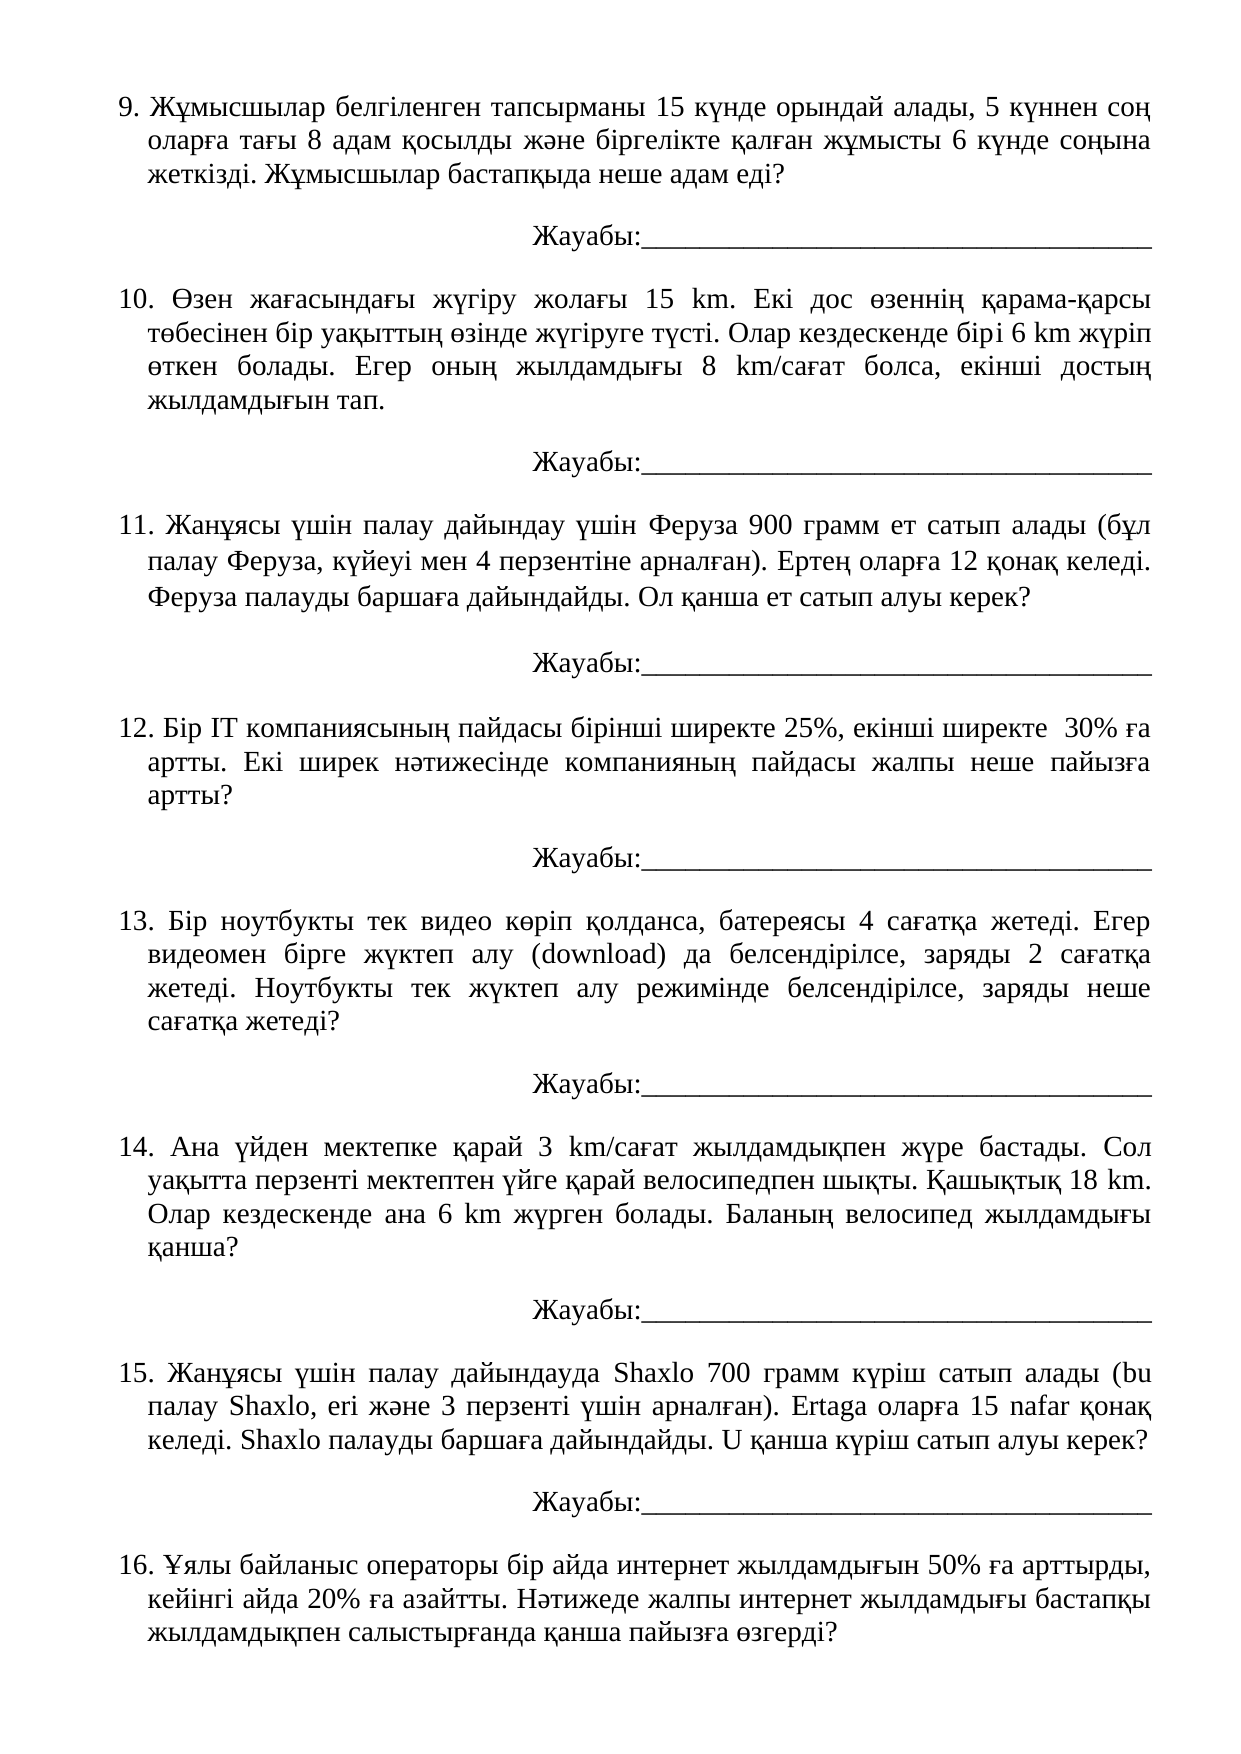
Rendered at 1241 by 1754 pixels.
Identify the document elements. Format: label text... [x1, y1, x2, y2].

text Жауабы:___________________________________ [118, 1484, 1152, 1518]
text 16. Ұялы байланыс операторы бір айда интернет жылдамдығын 50% ға арттырды, кейінгі айда 20% ғa азайтты. Нәтижеде жалпы интернет жылдамдығы бастапқы жылдамдықпен салыстырғанда қанша пайызға өзгерді? [118, 1547, 1152, 1648]
text Жауабы:___________________________________ [118, 645, 1152, 678]
text Жауабы:___________________________________ [118, 218, 1152, 252]
text Жауабы:___________________________________ [118, 1066, 1152, 1099]
text 14. Ана үйден мектепке қарай 3 km/сағат жылдамдықпен жүре бастады. Сол уақытта перзенті мектептен үйге қарай велосипедпен шықты. Қашықтық 18 km. Олар кездескенде ана 6 km жүрген болады. Баланың велосипед жылдамдығы қанша? [118, 1129, 1152, 1263]
text 10. Өзен жағасындағы жүгіру жолағы 15 km. Екі дос өзеннің қарама-қарсы төбесінен бір уақыттың өзінде жүгіруге түсті. Олар кездескенде бірi 6 km жүріп өткен болады. Егер оның жылдамдығы 8 km/сағат болса, екінші достың жылдамдығын тап. [118, 281, 1152, 415]
text 12. Бір IT компаниясының пайдасы бірінші ширекте 25%, екінші ширекте 30% ға артты. Екі ширек нәтижесінде компанияның пайдасы жалпы неше пайызға артты? [118, 710, 1152, 811]
text 13. Бір ноутбукты тек видео көріп қолданса, батереясы 4 сағатқа жетеді. Егер видеомен бірге жүктеп алу (download) да белсендірілсе, заряды 2 сағатқа жетеді. Ноутбукты тек жүктеп алу режимінде белсендірілсе, заряды неше сағатқа жетеді? [118, 903, 1152, 1037]
text Жауабы:___________________________________ [118, 444, 1152, 478]
text 11. Жанұясы үшін палау дайындау үшін Феруза 900 грамм ет сатып алады (бұл палау Феруза, күйеуі мен 4 перзентіне арналған). Ертең оларға 12 қонақ келеді. Феруза палауды баршаға дайындайды. Ол қанша ет сатып алуы керек? [118, 507, 1152, 613]
text Жауабы:___________________________________ [118, 840, 1152, 873]
text 15. Жанұясы үшін палау дайындауда Shaxlo 700 грамм күріш сатып алады (bu палау Shaxlo, eri және 3 перзенті үшін арналған). Ertaga оларға 15 nafar қонақ келеді. Shaxlo палауды баршаға дайындайды. U қанша күріш сатып алуы керек? [118, 1355, 1152, 1455]
text 9. Жұмысшылар белгіленген тапсырманы 15 күнде орындай алады, 5 күннен соң оларға тағы 8 адам қосылды және біргелікте қалған жұмысты 6 күнде соңына жеткізді. Жұмысшылар бастапқыда неше адам еді? [118, 89, 1152, 189]
text Жауабы:___________________________________ [118, 1292, 1152, 1326]
